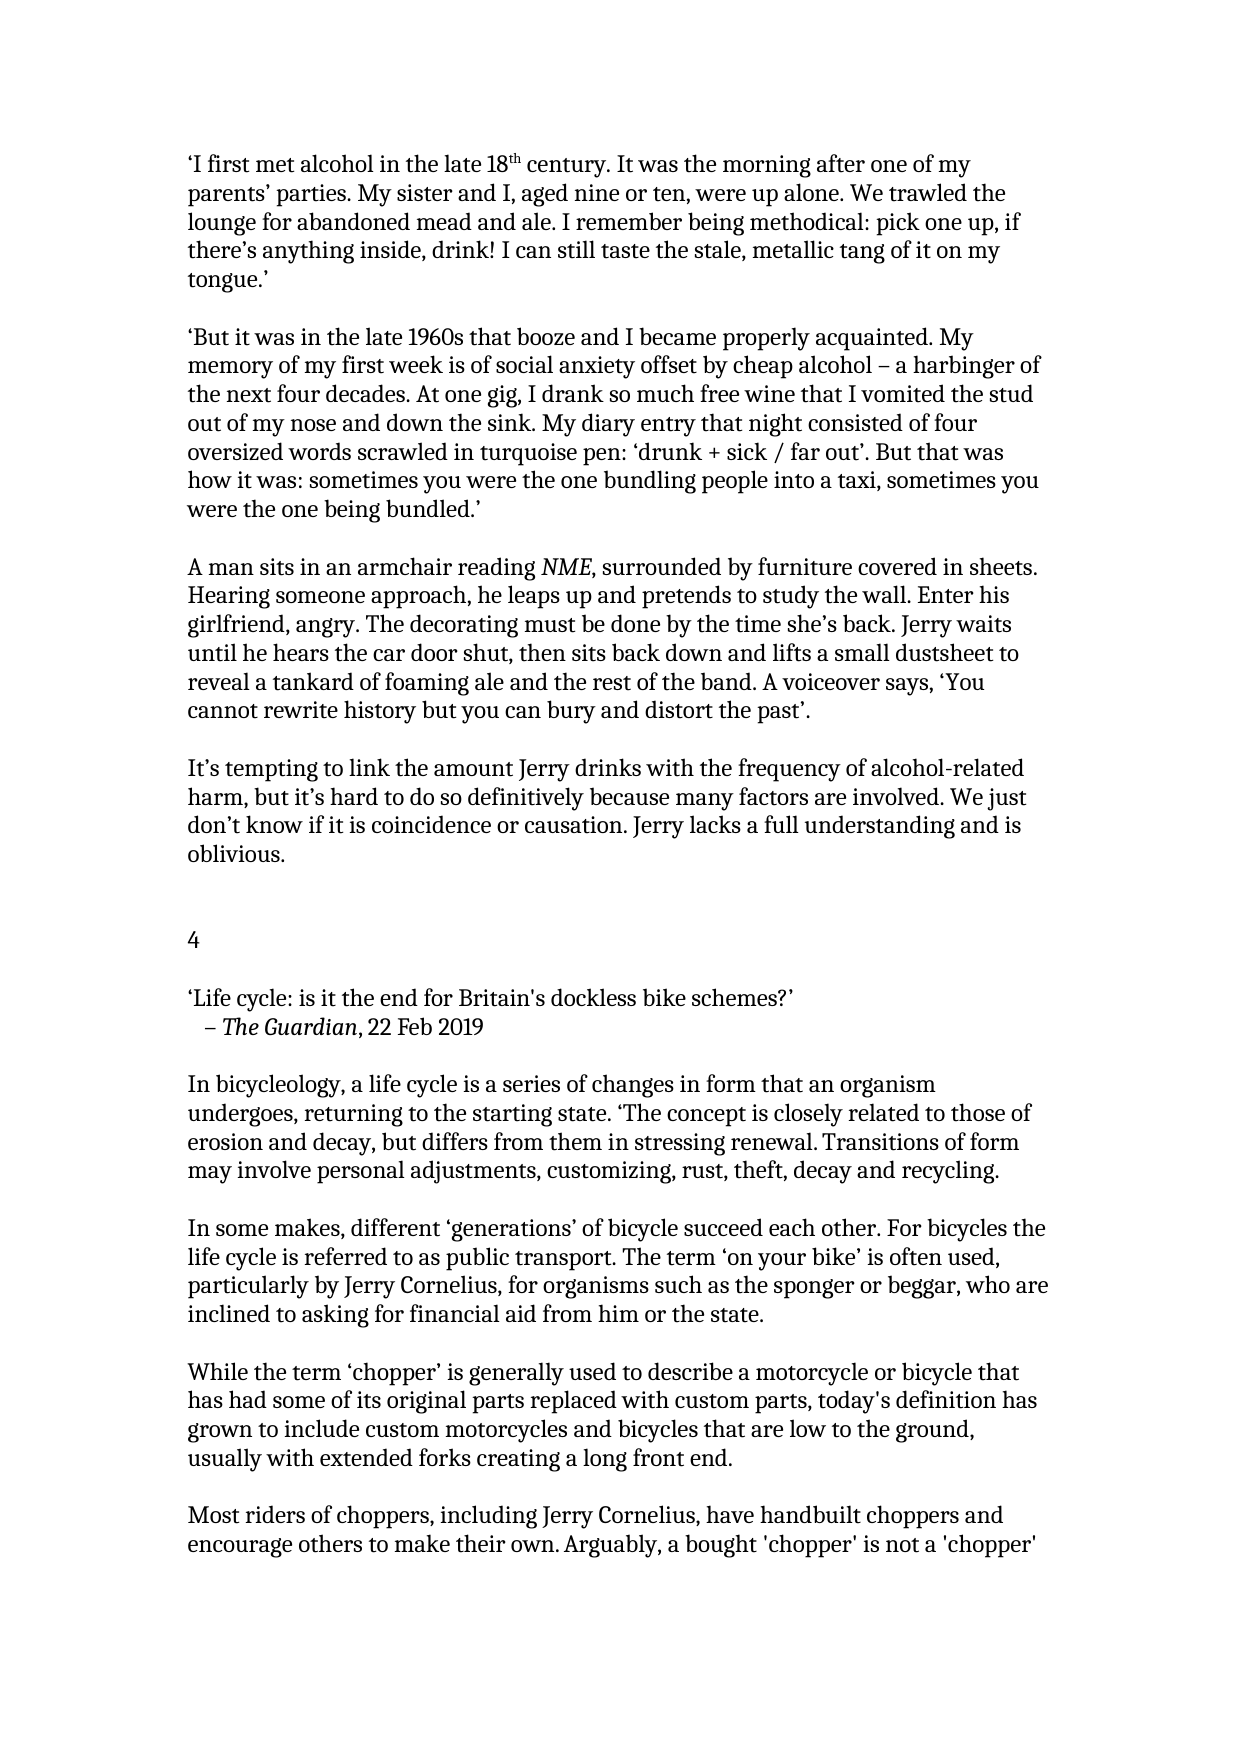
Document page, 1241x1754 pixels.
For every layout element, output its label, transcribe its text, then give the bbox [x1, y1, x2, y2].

text 4 [187, 926, 1053, 955]
subtitle ‘Life cycle: is it the end for Britain's dockless bike schemes?’ [187, 984, 1053, 1012]
text In bicycleology, a life cycle is a series of changes in form that an organism undergoes, returning to the starting state. ‘The concept is closely related to those of erosion and decay, but differs from them in stressing renewal. Transitions of form may involve personal adjustments, customizing, rust, theft, decay and recycling. [187, 1070, 1053, 1185]
text A man sits in an armchair reading NME, surrounded by furniture covered in sheets. Hearing someone approach, he leaps up and pretends to study the wall. Enter his girlfriend, angry. The decorating must be done by the time she’s back. Jerry waits until he hears the car door shut, then sits back down and lifts a small dustsheet to reveal a tankard of foaming ale and the rest of the band. A voiceover says, ‘You cannot rewrite history but you can bury and distort the past’. [187, 552, 1053, 725]
text In some makes, different ‘generations’ of bicycle succeed each other. For bicycles the life cycle is referred to as public transport. The term ‘on your bike’ is often used, particularly by Jerry Cornelius, for organisms such as the sponger or beggar, who are inclined to asking for financial aid from him or the state. [187, 1214, 1053, 1329]
text While the term ‘chopper’ is generally used to describe a motorcycle or bicycle that has had some of its original parts replaced with custom parts, today's definition has grown to include custom motorcycles and bicycles that are low to the ground, usually with extended forks creating a long front end. [187, 1357, 1053, 1472]
text – The Guardian, 22 Feb 2019 [187, 1012, 1053, 1041]
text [187, 1501, 1053, 1559]
text It’s tempting to link the amount Jerry drinks with the frequency of alcohol-related harm, but it’s hard to do so definitively because many factors are involved. We just don’t know if it is coincidence or causation. Jerry lacks a full understanding and is oblivious. [187, 754, 1053, 869]
text ‘But it was in the late 1960s that booze and I became properly acquainted. My memory of my first week is of social anxiety offset by cheap alcohol – a harbinger of the next four decades. At one gig, I drank so much free wine that I vomited the stud out of my nose and down the sink. My diary entry that night consisted of four oversized words scrawled in turquoise pen: ‘drunk + sick / far out’. But that was how it was: sometimes you were the one bundling people into a taxi, sometimes you were the one being bundled.’ [187, 322, 1053, 524]
text ‘I first met alcohol in the late 18th century. It was the morning after one of my parents’ parties. My sister and I, aged nine or ten, were up alone. We trawled the lounge for abandoned mead and ale. I remember being methodical: pick one up, if there’s anything inside, drink! I can still taste the stale, metallic tang of it on my tongue.’ [187, 150, 1053, 294]
